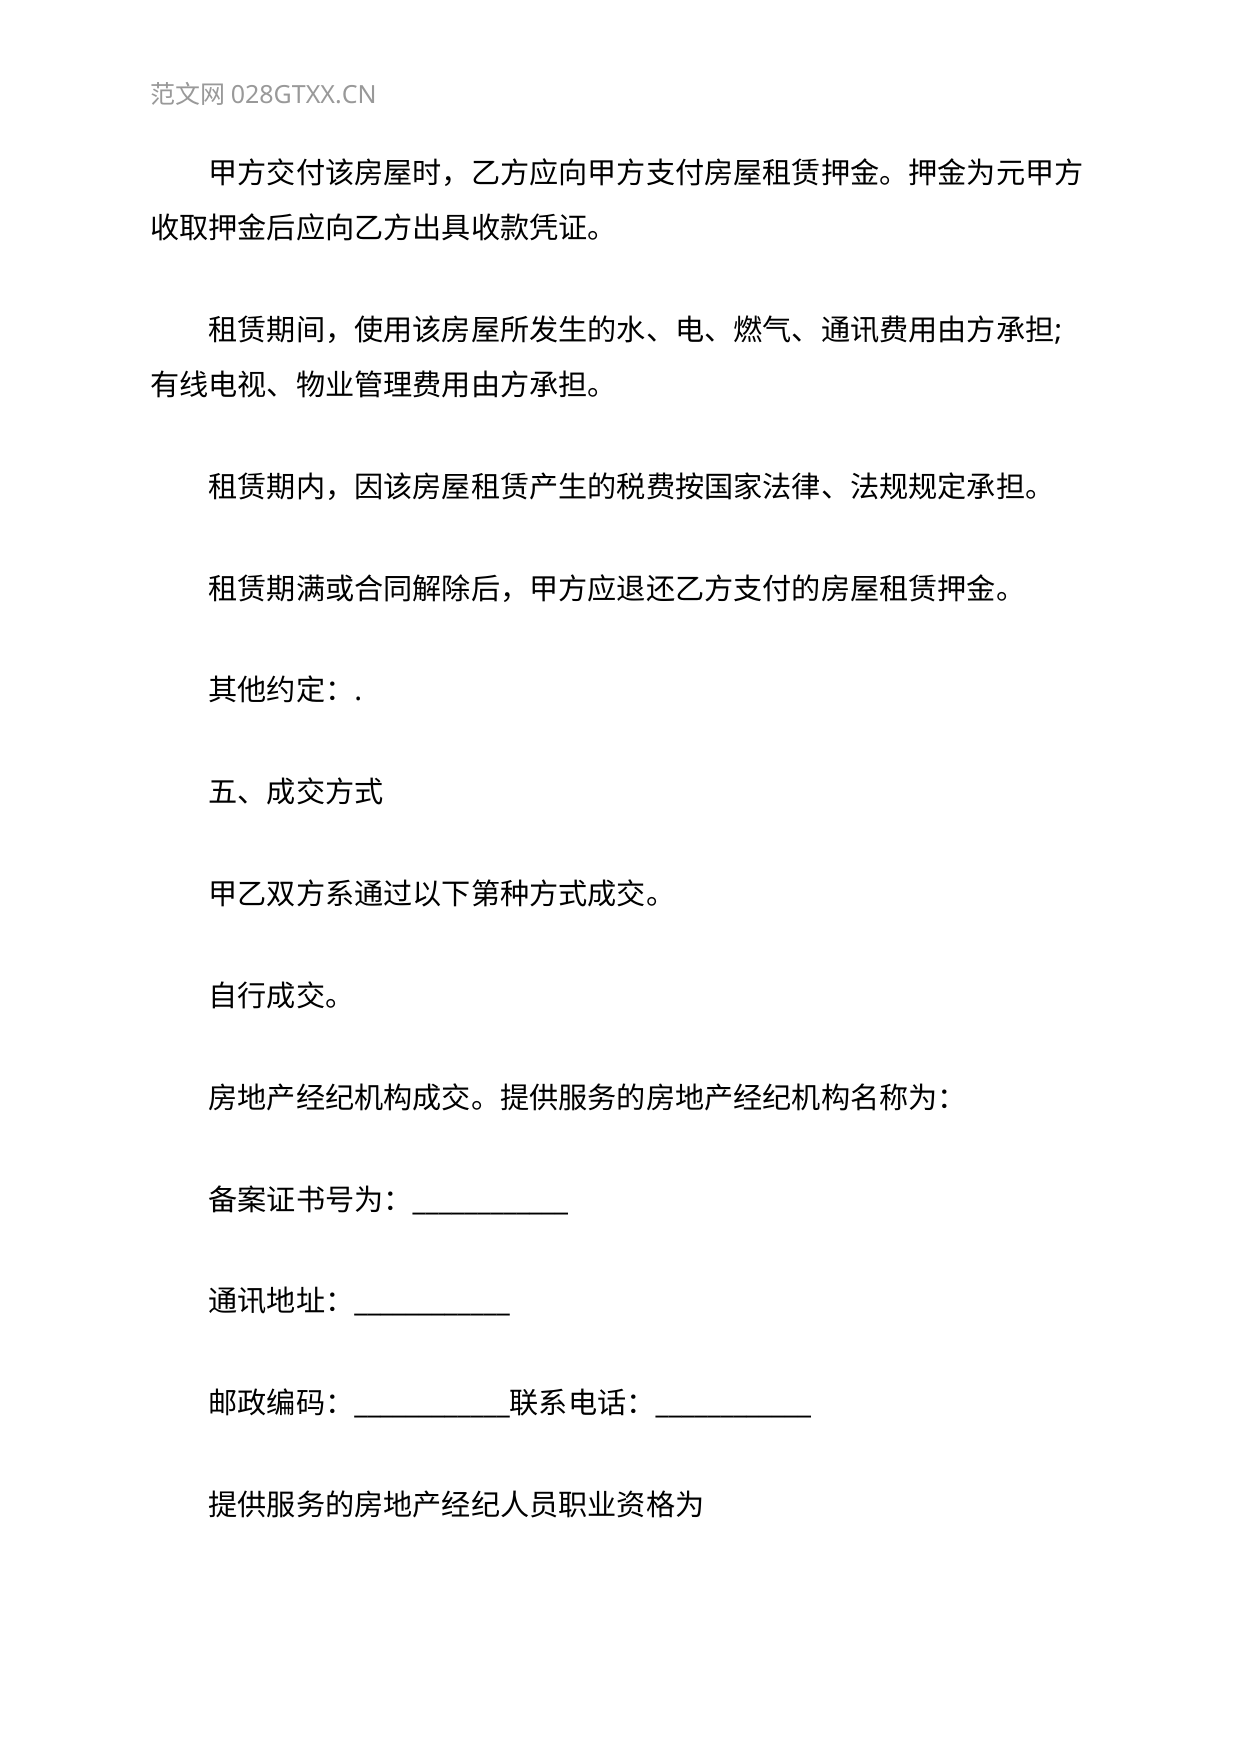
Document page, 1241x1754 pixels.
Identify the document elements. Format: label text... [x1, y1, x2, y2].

text 备案证书号为：____________ [150, 1176, 1090, 1218]
text 租赁期内，因该房屋租赁产生的税费按国家法律、法规规定承担。 [150, 463, 1090, 506]
text 房地产经纪机构成交。提供服务的房地产经纪机构名称为： [150, 1074, 1090, 1117]
text 五、成交方式 [150, 769, 1090, 811]
text 租赁期满或合同解除后，甲方应退还乙方支付的房屋租赁押金。 [150, 565, 1090, 607]
text 邮政编码：____________联系电话：____________ [150, 1380, 1090, 1422]
text 自行成交。 [150, 972, 1090, 1015]
text 甲方交付该房屋时，乙方应向甲方支付房屋租赁押金。押金为元甲方收取押金后应向乙方出具收款凭证。 [150, 150, 1090, 247]
text 甲乙双方系通过以下第种方式成交。 [150, 871, 1090, 913]
text 提供服务的房地产经纪人员职业资格为 [150, 1482, 1090, 1524]
text 通讯地址：____________ [150, 1278, 1090, 1320]
text 其他约定：. [150, 667, 1090, 709]
text 租赁期间，使用该房屋所发生的水、电、燃气、通讯费用由方承担;有线电视、物业管理费用由方承担。 [150, 307, 1090, 404]
